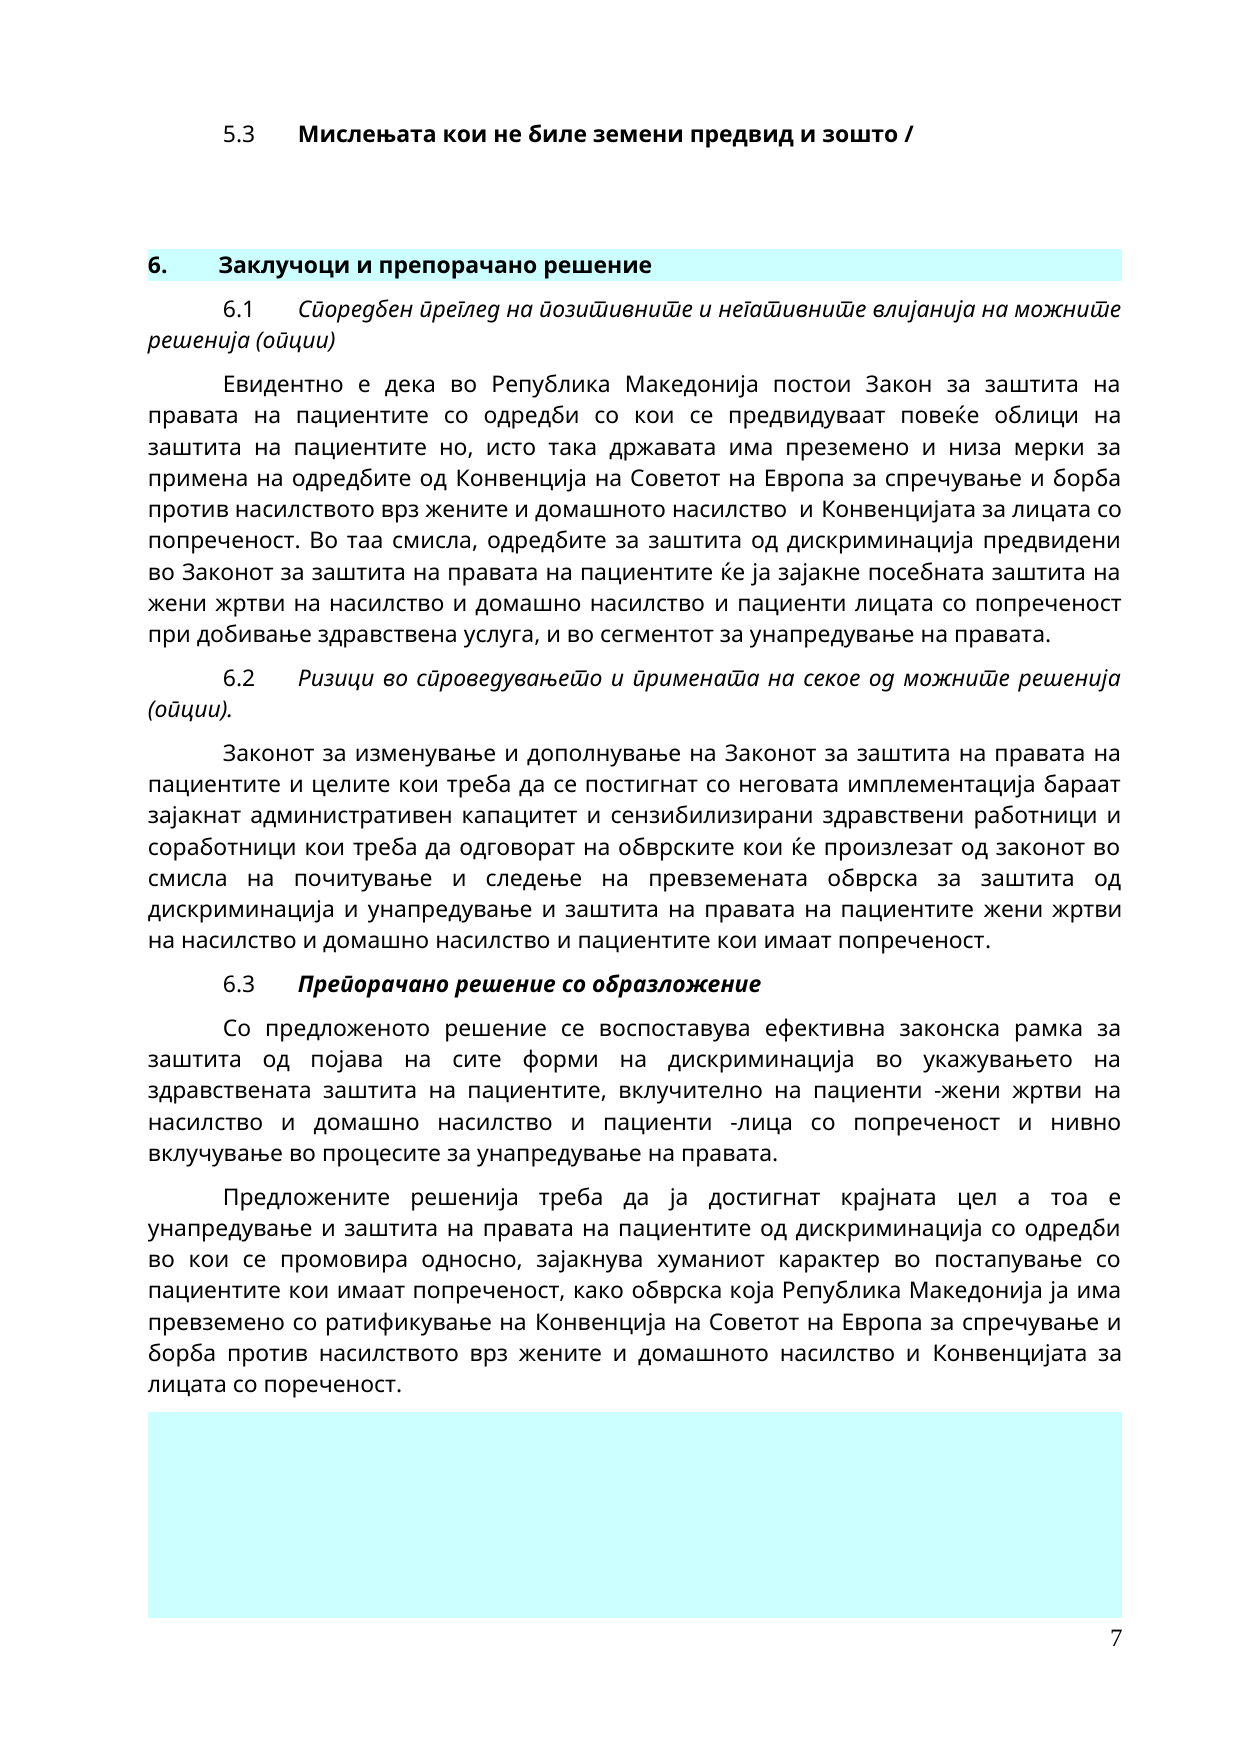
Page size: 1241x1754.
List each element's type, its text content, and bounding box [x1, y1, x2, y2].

text 5.3 Мислењата кои не биле земени предвид и зошто / [148, 118, 1122, 149]
text 6.3 Препорачано решение со образложение [148, 968, 1122, 999]
text Со предложеното решение се воспоставува ефективна законска рамка за заштита од појава на сите форми на дискриминација во укажувањето на здравствената заштита на пациентите, вклучително на пациенти -жени жртви на насилство и домашно насилство и пациенти -лица со попреченост и нивно вклучување во процесите за унапредување на правата. [148, 1012, 1122, 1168]
text 6. Заклучоци и препорачано решение [148, 249, 1122, 281]
text 6.2 Ризици во спроведувањето и примената на секое од можните решенија (опции). [148, 662, 1122, 724]
text Законот за изменување и дополнување на Законот за заштита на правата на пациентите и целите кои треба да се постигнат со неговата имплементација бараат зајакнат административен капацитет и сензибилизирани здравствени работници и соработници кои треба да одговорат на обврските кои ќе произлезат од законот во смисла на почитување и следење на превземената обврска за заштита од дискриминација и унапредување и заштита на правата на пациентите жени жртви на насилство и домашно насилство и пациентите кои имаат попреченост. [148, 737, 1122, 956]
text 6.1 Споредбен преглед на позитивните и негативните влијанија на можните решенија (опции) [148, 293, 1122, 356]
text Евидентно е дека во Република Македонија постои Закон за заштита на правата на пациентите со одредби со кои се предвидуваат повеќе облици на заштита на пациентите но, исто така државата има преземено и низа мерки за примена на одредбите од Конвенција на Советот на Европа за спречување и борба против насилството врз жените и домашното насилство и Конвенцијата за лицата со попреченост. Во таа смисла, одредбите за заштита од дискриминација предвидени во Законот за заштита на правата на пациентите ќе ја зајакне посебната заштита на жени жртви на насилство и домашно насилство и пациенти лицата со попреченост при добивање здравствена услуга, и во сегментот за унапредување на правата. [148, 368, 1122, 649]
text Предложените решенија треба да ја достигнат крајната цел а тоа е унапредување и заштита на правата на пациентите од дискриминација со одредби во кои се промовира односно, зајакнува хуманиот карактер во постапување со пациентите кои имаат попреченост, како обврска која Република Македонија ја има превземено со ратификување на Конвенција на Советот на Европа за спречување и борба против насилството врз жените и домашното насилство и Конвенцијата за лицата со пореченост. [148, 1181, 1122, 1399]
